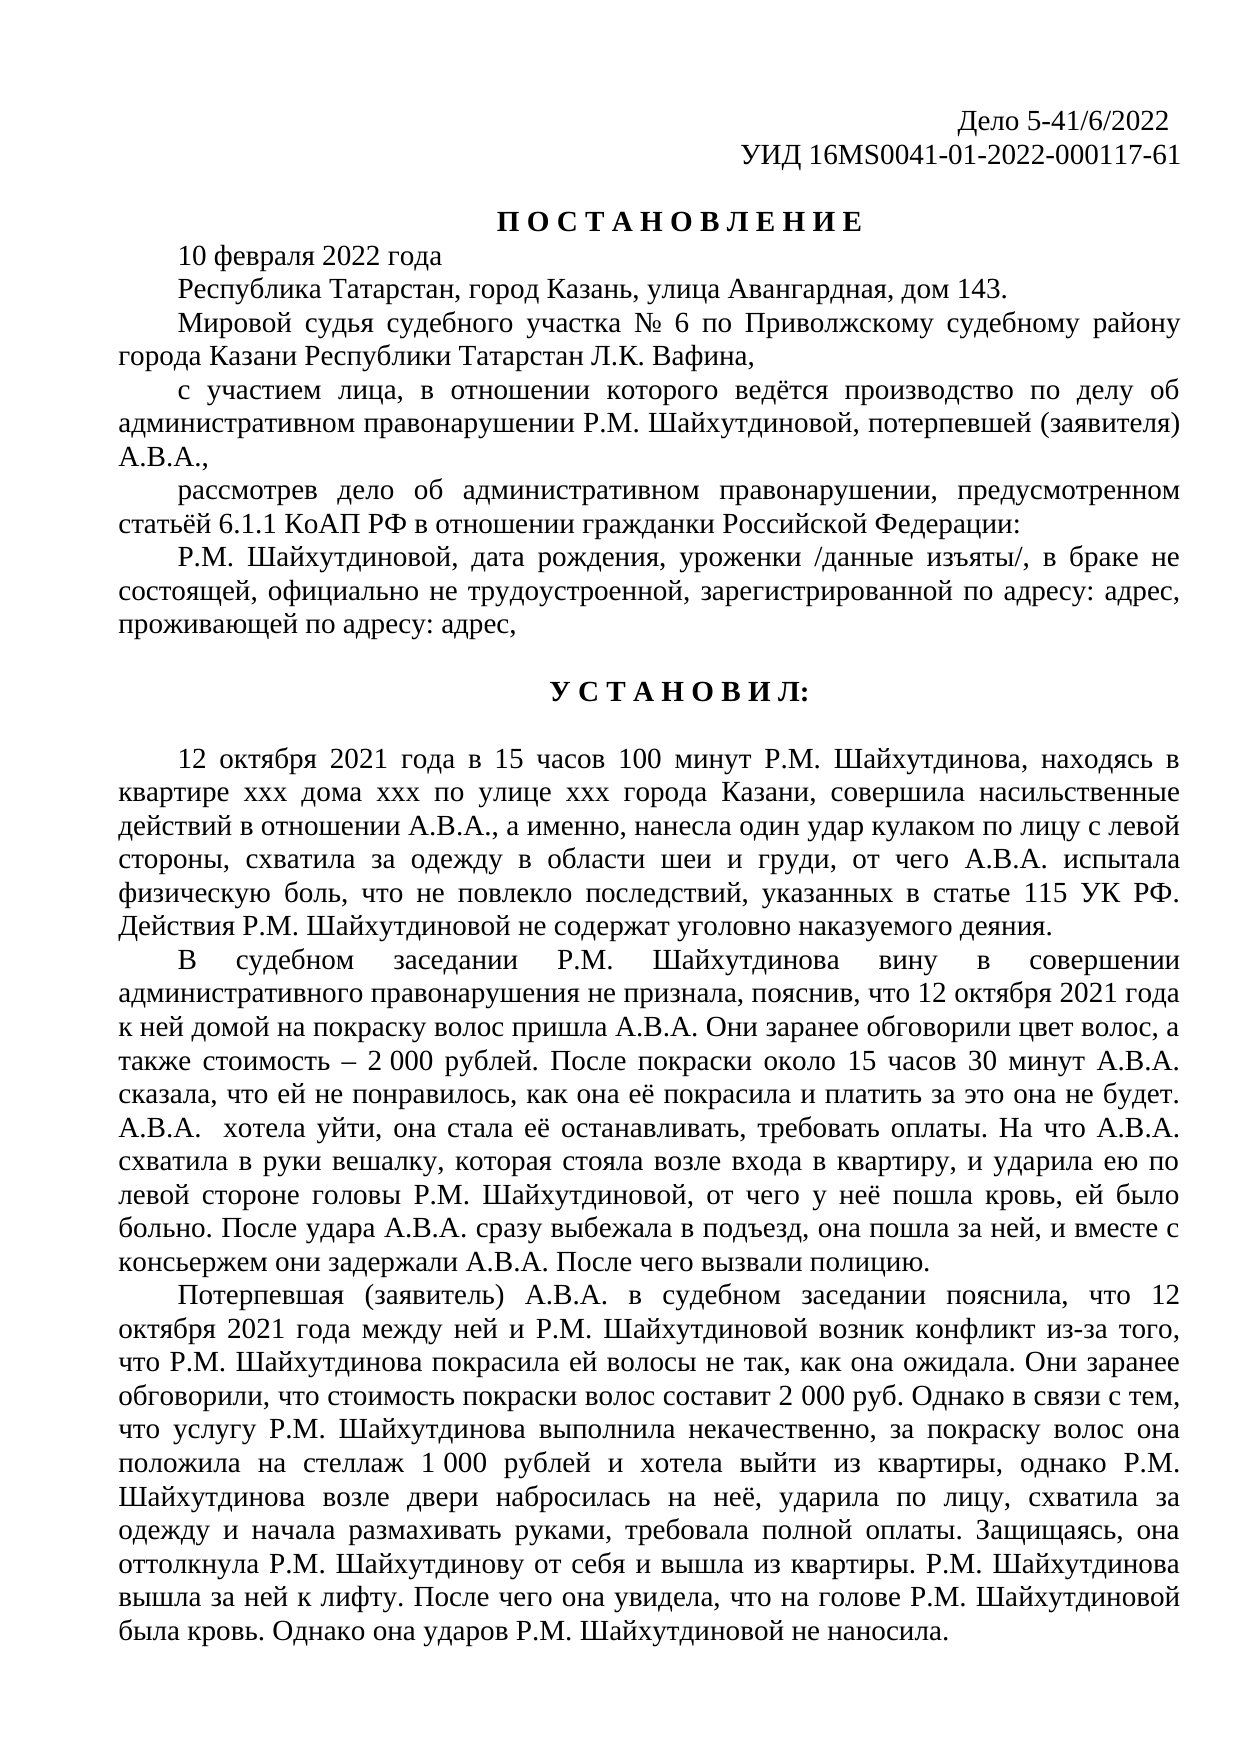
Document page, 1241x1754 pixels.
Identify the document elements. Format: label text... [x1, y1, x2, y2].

title Дело 5-41/6/2022 [118, 103, 1181, 137]
text В судебном заседании Р.М. Шайхутдинова вину в совершении административного правонарушения не признала, пояснив, что 12 октября 2021 года к ней домой на покраску волос пришла А.В.А. Они заранее обговорили цвет волос, а также стоимость – 2 000 рублей. После покраски около 15 часов 30 минут А.В.А. сказала, что ей не понравилось, как она её покрасила и платить за это она не будет. А.В.А. хотела уйти, она стала её останавливать, требовать оплаты. На что А.В.А. схватила в руки вешалку, которая стояла возле входа в квартиру, и ударила ею по левой стороне головы Р.М. Шайхутдиновой, от чего у неё пошла кровь, ей было больно. После удара А.В.А. сразу выбежала в подъезд, она пошла за ней, и вместе с консьержем они задержали А.В.А. После чего вызвали полицию. [118, 942, 1181, 1277]
text 10 февраля 2022 года [118, 238, 1181, 271]
text У С Т А Н О В И Л: [118, 674, 1181, 707]
text Р.М. Шайхутдиновой, дата рождения, уроженки /данные изъяты/, в браке не состоящей, официально не трудоустроенной, зарегистрированной по адресу: адрес, проживающей по адресу: адрес, [118, 539, 1181, 640]
text П О С Т А Н О В Л Е Н И Е [118, 204, 1181, 238]
text Республика Татарстан, город Казань, улица Авангардная, дом 143. [118, 271, 1181, 305]
text Потерпевшая (заявитель) А.В.А. в судебном заседании пояснила, что 12 октября 2021 года между ней и Р.М. Шайхутдиновой возник конфликт из-за того, что Р.М. Шайхутдинова покрасила ей волосы не так, как она ожидала. Они заранее обговорили, что стоимость покраски волос составит 2 000 руб. Однако в связи с тем, что услугу Р.М. Шайхутдинова выполнила некачественно, за покраску волос она положила на стеллаж 1 000 рублей и хотела выйти из квартиры, однако Р.М. Шайхутдинова возле двери набросилась на неё, ударила по лицу, схватила за одежду и начала размахивать руками, требовала полной оплаты. Защищаясь, она оттолкнула Р.М. Шайхутдинову от себя и вышла из квартиры. Р.М. Шайхутдинова вышла за ней к лифту. После чего она увидела, что на голове Р.М. Шайхутдиновой была кровь. Однако она ударов Р.М. Шайхутдиновой не наносила. [118, 1277, 1181, 1646]
text 12 октября 2021 года в 15 часов 100 минут Р.М. Шайхутдинова, находясь в квартире ххх дома ххх по улице ххх города Казани, совершила насильственные действий в отношении А.В.А., а именно, нанесла один удар кулаком по лицу с левой стороны, схватила за одежду в области шеи и груди, от чего А.В.А. испытала физическую боль, что не повлекло последствий, указанных в статье 115 УК РФ. Действия Р.М. Шайхутдиновой не содержат уголовно наказуемого деяния. [118, 741, 1181, 942]
text с участием лица, в отношении которого ведётся производство по делу об административном правонарушении Р.М. Шайхутдиновой, потерпевшей (заявителя) А.В.А., [118, 372, 1181, 472]
text рассмотрев дело об административном правонарушении, предусмотренном статьёй 6.1.1 КоАП РФ в отношении гражданки Российской Федерации: [118, 472, 1181, 539]
text Мировой судья судебного участка № 6 по Приволжскому судебному району города Казани Республики Татарстан Л.К. Вафина, [118, 305, 1181, 372]
text УИД 16MS0041-01-2022-000117-61 [118, 137, 1181, 171]
